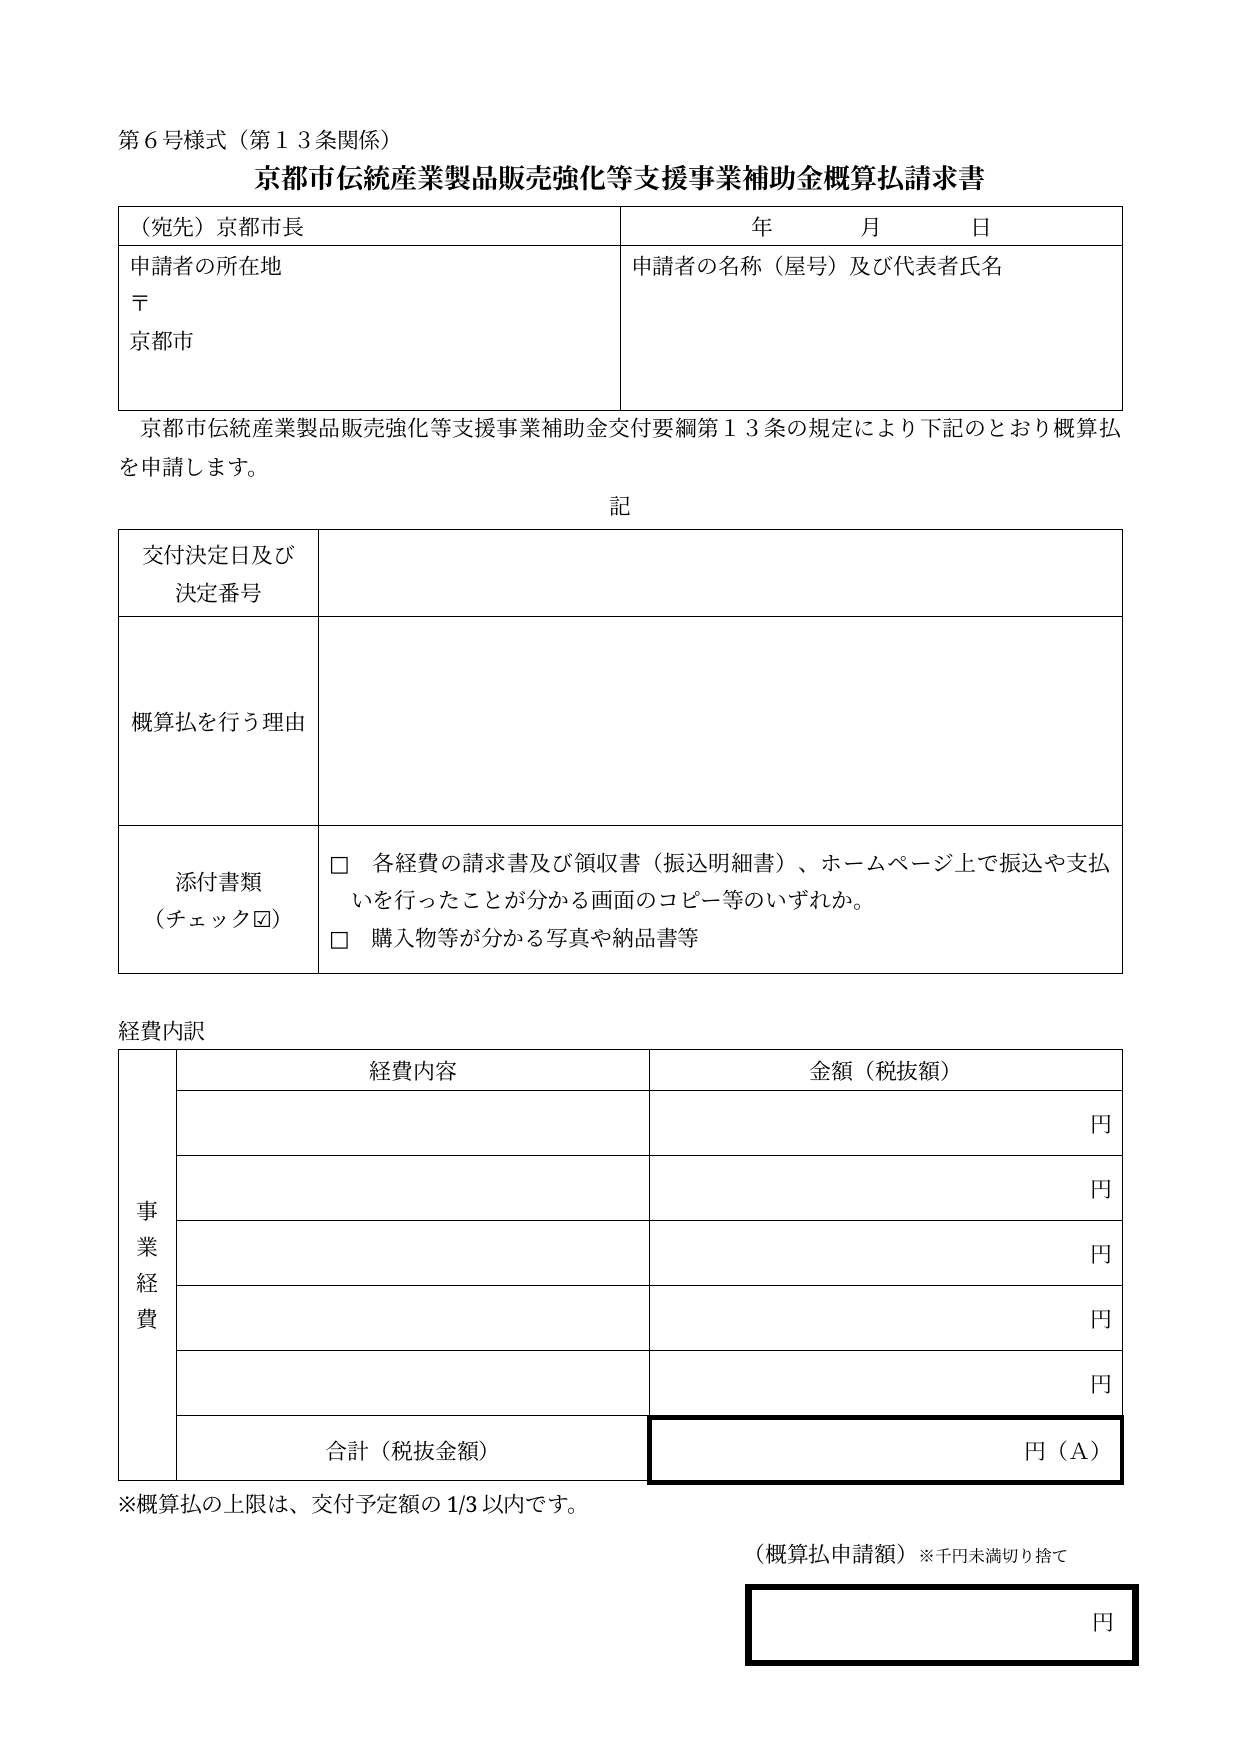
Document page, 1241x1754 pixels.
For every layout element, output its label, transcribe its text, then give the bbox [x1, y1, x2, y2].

table_cell 合計（税抜金額） [177, 1416, 647, 1480]
table_cell [319, 617, 1122, 825]
table_header 経費内容 [177, 1050, 649, 1090]
text 京都市伝統産業製品販売強化等支援事業補助金概算払請求書 [118, 158, 1122, 197]
table_header [319, 530, 1122, 616]
table_cell 申請者の名称（屋号）及び代表者氏名 [621, 246, 1122, 410]
table_cell 円 [650, 1351, 1122, 1415]
text 京都市伝統産業製品販売強化等支援事業補助金交付要綱第１３条の規定により下記のとおり概算払を申請します。 [118, 411, 1122, 482]
table_cell 申請者の所在地 〒 京都市 [119, 246, 620, 410]
table_cell [177, 1286, 649, 1350]
table_cell [177, 1091, 649, 1155]
table_cell 円 [650, 1286, 1122, 1350]
text ※概算払の上限は、交付予定額の1/3以内です。 [118, 1485, 1122, 1522]
table_cell [177, 1156, 649, 1220]
table_cell 概算払を行う理由 [119, 617, 318, 825]
table_cell 円 [650, 1221, 1122, 1285]
text 第６号様式（第１３条関係） [118, 120, 1122, 158]
text 記 [118, 489, 1122, 521]
table_cell 円（Ａ） [652, 1420, 1120, 1480]
table_header 年 月 日 [621, 207, 1122, 245]
table_header 交付決定日及び 決定番号 [119, 530, 318, 616]
text 経費内訳 [118, 1011, 1122, 1049]
table_cell 円 [650, 1091, 1122, 1155]
table_cell [177, 1221, 649, 1285]
table_header （宛先）京都市長 [119, 207, 620, 245]
table_cell 円 [650, 1156, 1122, 1220]
table_header 事業経費 [119, 1050, 176, 1480]
table_cell 添付書類 （チェック☑） [119, 826, 318, 973]
table_cell [177, 1351, 649, 1415]
table_header 金額（税抜額） [650, 1050, 1122, 1090]
table_cell □ 各経費の請求書及び領収書（振込明細書）、ホームページ上で振込や支払いを行ったことが分かる画面のコピー等のいずれか。 □ 購入物等が分かる写真や納品書等 [319, 826, 1122, 973]
